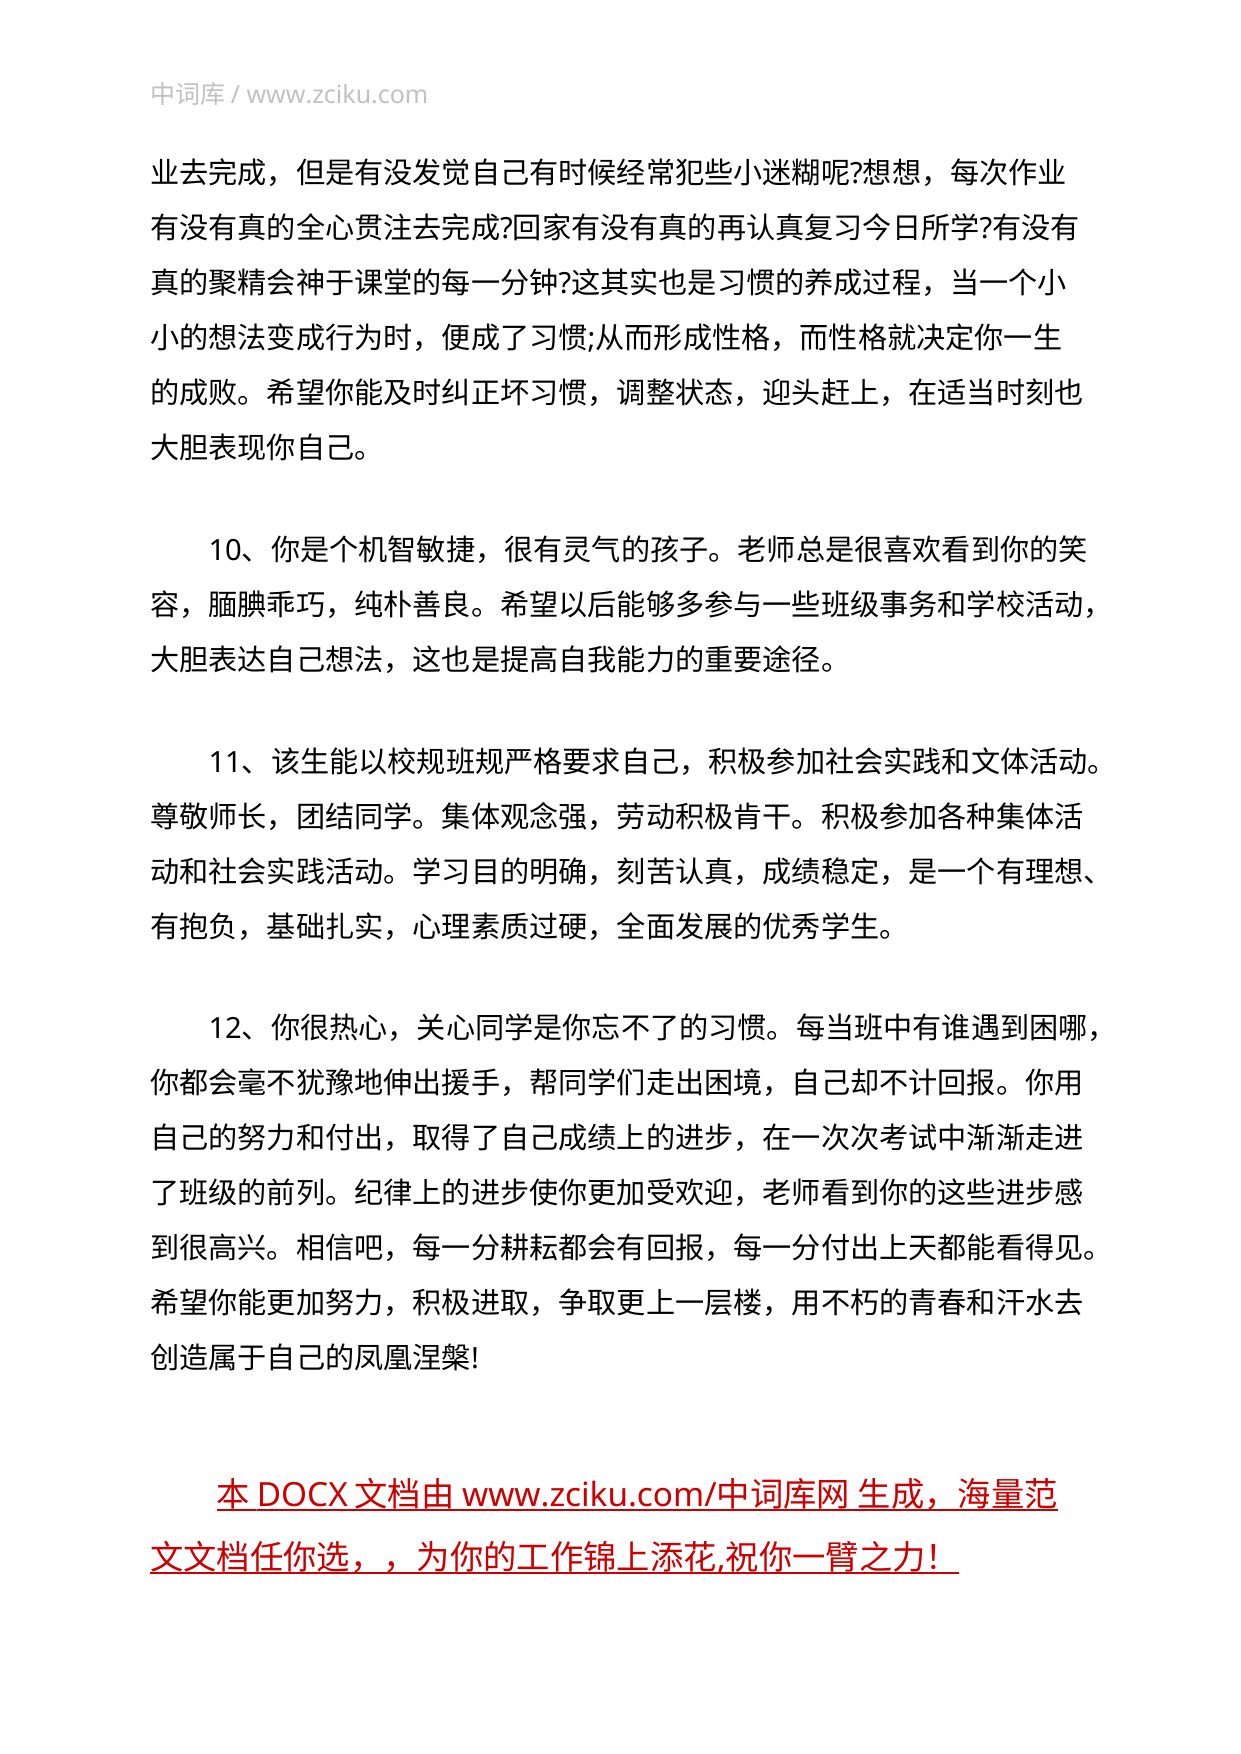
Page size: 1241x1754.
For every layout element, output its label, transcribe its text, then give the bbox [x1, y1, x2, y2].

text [150, 150, 1090, 467]
text 11、该生能以校规班规严格要求自己，积极参加社会实践和文体活动。尊敬师长，团结同学。集体观念强，劳动积极肯干。积极参加各种集体活动和社会实践活动。学习目的明确，刻苦认真，成绩稳定，是一个有理想、有抱负，基础扎实，心理素质过硬，全面发展的优秀学生。 [150, 738, 1090, 945]
text 本DOCX文档由 www.zciku.com/中词库网 生成，海量范文文档任你选，，为你的工作锦上添花,祝你一臂之力！ [150, 1468, 1090, 1579]
text 12、你很热心，关心同学是你忘不了的习惯。每当班中有谁遇到困哪，你都会毫不犹豫地伸出援手，帮同学们走出困境，自己却不计回报。你用自己的努力和付出，取得了自己成绩上的进步，在一次次考试中渐渐走进了班级的前列。纪律上的进步使你更加受欢迎，老师看到你的这些进步感到很高兴。相信吧，每一分耕耘都会有回报，每一分付出上天都能看得见。希望你能更加努力，积极进取，争取更上一层楼，用不朽的青春和汗水去创造属于自己的凤凰涅槃! [150, 1005, 1090, 1377]
text 10、你是个机智敏捷，很有灵气的孩子。老师总是很喜欢看到你的笑容，腼腆乖巧，纯朴善良。希望以后能够多参与一些班级事务和学校活动，大胆表达自己想法，这也是提高自我能力的重要途径。 [150, 527, 1090, 679]
